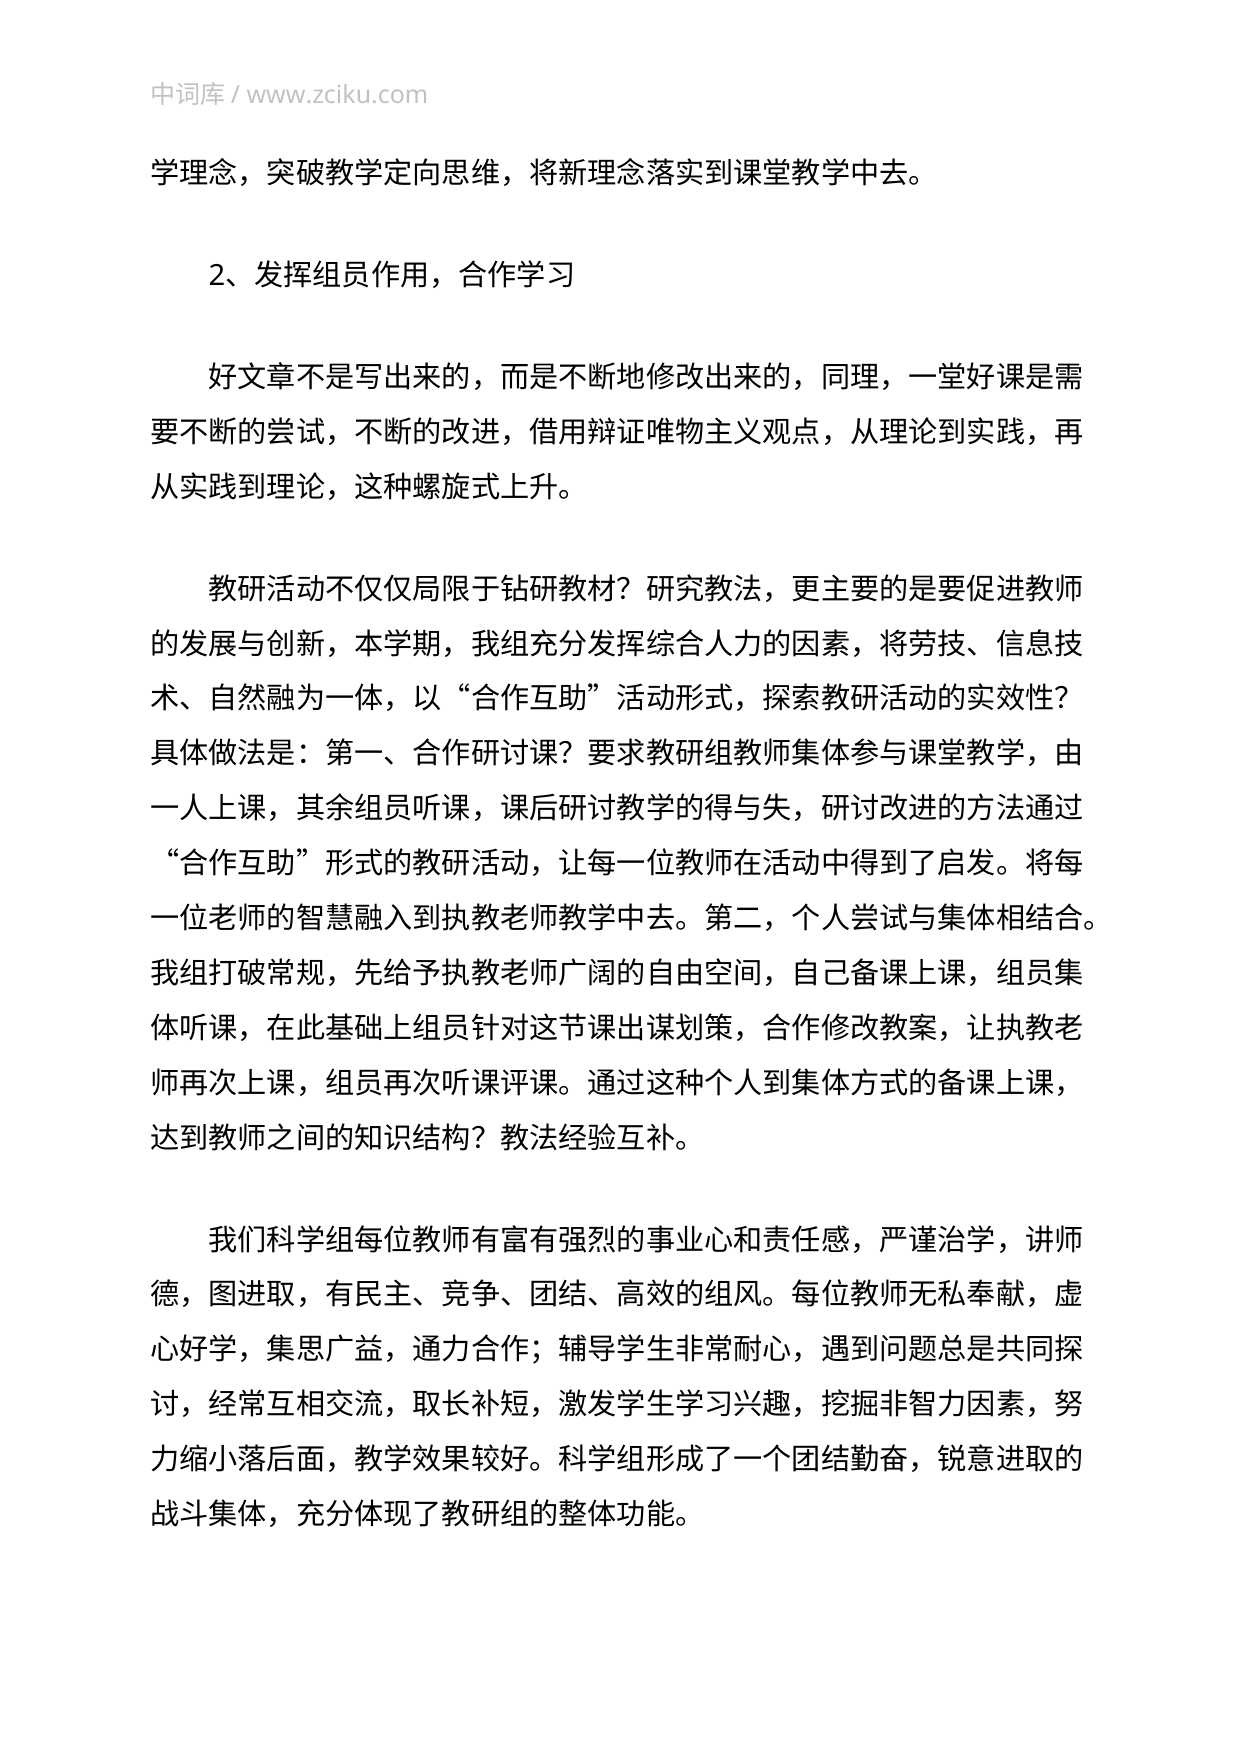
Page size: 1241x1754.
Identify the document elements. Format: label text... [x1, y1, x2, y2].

text 我们科学组每位教师有富有强烈的事业心和责任感，严谨治学，讲师德，图进取，有民主、竞争、团结、高效的组风。每位教师无私奉献，虚心好学，集思广益，通力合作；辅导学生非常耐心，遇到问题总是共同探讨，经常互相交流，取长补短，激发学生学习兴趣，挖掘非智力因素，努力缩小落后面，教学效果较好。科学组形成了一个团结勤奋，锐意进取的战斗集体，充分体现了教研组的整体功能。 [150, 1216, 1090, 1533]
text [150, 150, 1090, 192]
text 教研活动不仅仅局限于钻研教材？研究教法，更主要的是要促进教师的发展与创新，本学期，我组充分发挥综合人力的因素，将劳技、信息技术、自然融为一体，以“合作互助”活动形式，探索教研活动的实效性？具体做法是：第一、合作研讨课？要求教研组教师集体参与课堂教学，由一人上课，其余组员听课，课后研讨教学的得与失，研讨改进的方法通过“合作互助”形式的教研活动，让每一位教师在活动中得到了启发。将每一位老师的智慧融入到执教老师教学中去。第二，个人尝试与集体相结合。我组打破常规，先给予执教老师广阔的自由空间，自己备课上课，组员集体听课，在此基础上组员针对这节课出谋划策，合作修改教案，让执教老师再次上课，组员再次听课评课。通过这种个人到集体方式的备课上课，达到教师之间的知识结构？教法经验互补。 [150, 565, 1090, 1157]
text 好文章不是写出来的，而是不断地修改出来的，同理，一堂好课是需要不断的尝试，不断的改进，借用辩证唯物主义观点，从理论到实践，再从实践到理论，这种螺旋式上升。 [150, 354, 1090, 506]
text 2、发挥组员作用，合作学习 [150, 252, 1090, 294]
